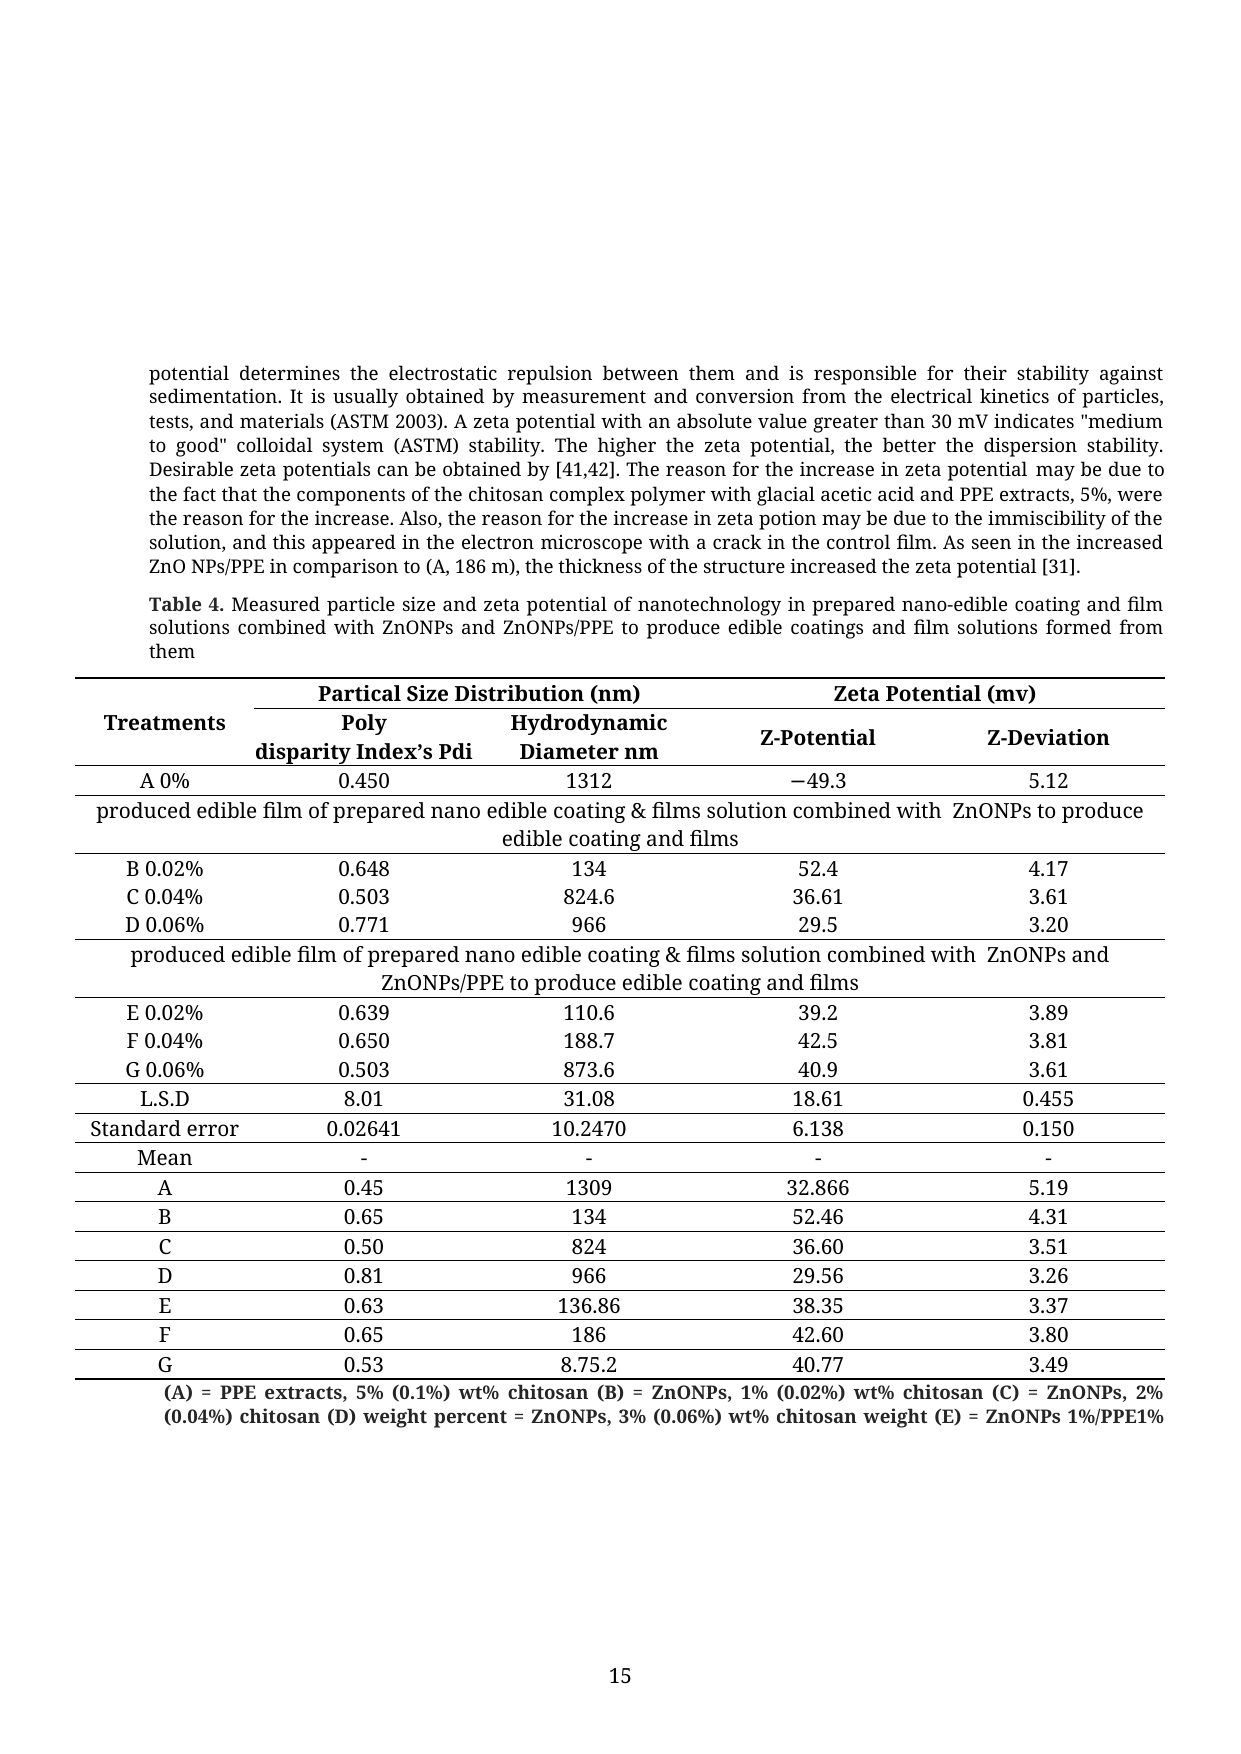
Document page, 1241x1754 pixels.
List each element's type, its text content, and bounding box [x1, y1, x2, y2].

table_cell 8.75.2 [473, 1350, 704, 1378]
table_cell 0.455 [931, 1084, 1165, 1113]
table_cell 3.81 [931, 1026, 1165, 1055]
table_cell 40.9 [704, 1055, 931, 1083]
table_cell B [75, 1202, 254, 1231]
table_cell 4.17 [931, 854, 1165, 882]
table_cell 3.61 [931, 882, 1165, 911]
table_cell G [75, 1350, 254, 1378]
table_cell 186 [473, 1320, 704, 1349]
table_cell produced edible film of prepared nano edible coating & films solution combined with ZnONPs and ZnONPs/PPE to produce edible coating and films [75, 940, 1165, 997]
table_cell 0.650 [254, 1026, 473, 1055]
table_cell E 0.02% [75, 998, 254, 1026]
table_cell - [704, 1143, 931, 1172]
table_cell 3.61 [931, 1055, 1165, 1083]
table_cell - [931, 1143, 1165, 1172]
table_cell D 0.06% [75, 911, 254, 939]
table_cell 0.150 [931, 1114, 1165, 1142]
table_cell 6.138 [704, 1114, 931, 1142]
table_cell 0.648 [254, 854, 473, 882]
table_cell 0.02641 [254, 1114, 473, 1142]
table_header Zeta Potential (mv) [704, 679, 1165, 707]
table_cell 3.51 [931, 1232, 1165, 1260]
table_cell 0.45 [254, 1173, 473, 1201]
table_header Treatments [75, 679, 254, 765]
table_cell Mean [75, 1143, 254, 1172]
table_cell 824 [473, 1232, 704, 1260]
table_cell 39.2 [704, 998, 931, 1026]
table_cell 8.01 [254, 1084, 473, 1113]
table_cell 0.81 [254, 1261, 473, 1290]
table_cell 18.61 [704, 1084, 931, 1113]
table_cell 3.49 [931, 1350, 1165, 1378]
table_cell 0.450 [254, 766, 473, 795]
table_cell G 0.06% [75, 1055, 254, 1083]
table_cell 134 [473, 1202, 704, 1231]
table_cell 36.61 [704, 882, 931, 911]
table_cell 29.56 [704, 1261, 931, 1290]
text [149, 361, 1165, 579]
table_cell B 0.02% [75, 854, 254, 882]
table_cell 38.35 [704, 1291, 931, 1319]
table_cell −49.3 [704, 766, 931, 795]
table_cell 966 [473, 1261, 704, 1290]
table_cell 42.5 [704, 1026, 931, 1055]
table_cell 5.19 [931, 1173, 1165, 1201]
table_cell 0.50 [254, 1232, 473, 1260]
table_cell F 0.04% [75, 1026, 254, 1055]
table_cell 824.6 [473, 882, 704, 911]
table_cell E [75, 1291, 254, 1319]
table_cell Z-Deviation [931, 709, 1165, 765]
table_cell 3.20 [931, 911, 1165, 939]
table_cell 0.63 [254, 1291, 473, 1319]
table_cell 42.60 [704, 1320, 931, 1349]
table_cell 5.12 [931, 766, 1165, 795]
table_cell 3.89 [931, 998, 1165, 1026]
table_cell 1309 [473, 1173, 704, 1201]
table_cell 0.65 [254, 1202, 473, 1231]
table_cell 3.80 [931, 1320, 1165, 1349]
table_cell 0.639 [254, 998, 473, 1026]
table_cell 4.31 [931, 1202, 1165, 1231]
table_cell 52.46 [704, 1202, 931, 1231]
table_cell 1312 [473, 766, 704, 795]
table_cell Poly disparity Index’s Pdi [254, 709, 473, 765]
table_cell 36.60 [704, 1232, 931, 1260]
table_cell Z-Potential [704, 709, 931, 765]
table_cell F [75, 1320, 254, 1349]
table_cell 188.7 [473, 1026, 704, 1055]
table_cell Standard error [75, 1114, 254, 1142]
text Table 4. Measured particle size and zeta potential of nanotechnology in prepared nano-edible coating and film solutions combined with ZnONPs and ZnONPs/PPE to produce edible coatings and film solutions formed from them [149, 592, 1165, 664]
table_cell 0.503 [254, 1055, 473, 1083]
table_cell C [75, 1232, 254, 1260]
table_cell - [473, 1143, 704, 1172]
table_cell C 0.04% [75, 882, 254, 911]
table_cell 10.2470 [473, 1114, 704, 1142]
table_cell A 0% [75, 766, 254, 795]
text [164, 1380, 1165, 1429]
table_cell 110.6 [473, 998, 704, 1026]
table_cell 40.77 [704, 1350, 931, 1378]
table_cell 31.08 [473, 1084, 704, 1113]
table_cell L.S.D [75, 1084, 254, 1113]
table_cell D [75, 1261, 254, 1290]
table_cell - [254, 1143, 473, 1172]
table_cell A [75, 1173, 254, 1201]
table_cell 136.86 [473, 1291, 704, 1319]
table_header Partical Size Distribution (nm) [254, 679, 704, 707]
table_cell 3.37 [931, 1291, 1165, 1319]
table_cell 134 [473, 854, 704, 882]
table_cell 0.53 [254, 1350, 473, 1378]
table_cell 52.4 [704, 854, 931, 882]
table_cell Hydrodynamic Diameter nm [473, 709, 704, 765]
table_cell 29.5 [704, 911, 931, 939]
table_cell 0.771 [254, 911, 473, 939]
table_cell 0.65 [254, 1320, 473, 1349]
table_cell 32.866 [704, 1173, 931, 1201]
table_cell 0.503 [254, 882, 473, 911]
table_cell 873.6 [473, 1055, 704, 1083]
table_cell 3.26 [931, 1261, 1165, 1290]
table_cell produced edible film of prepared nano edible coating & films solution combined with ZnONPs to produce edible coating and films [75, 796, 1165, 853]
table_cell 966 [473, 911, 704, 939]
